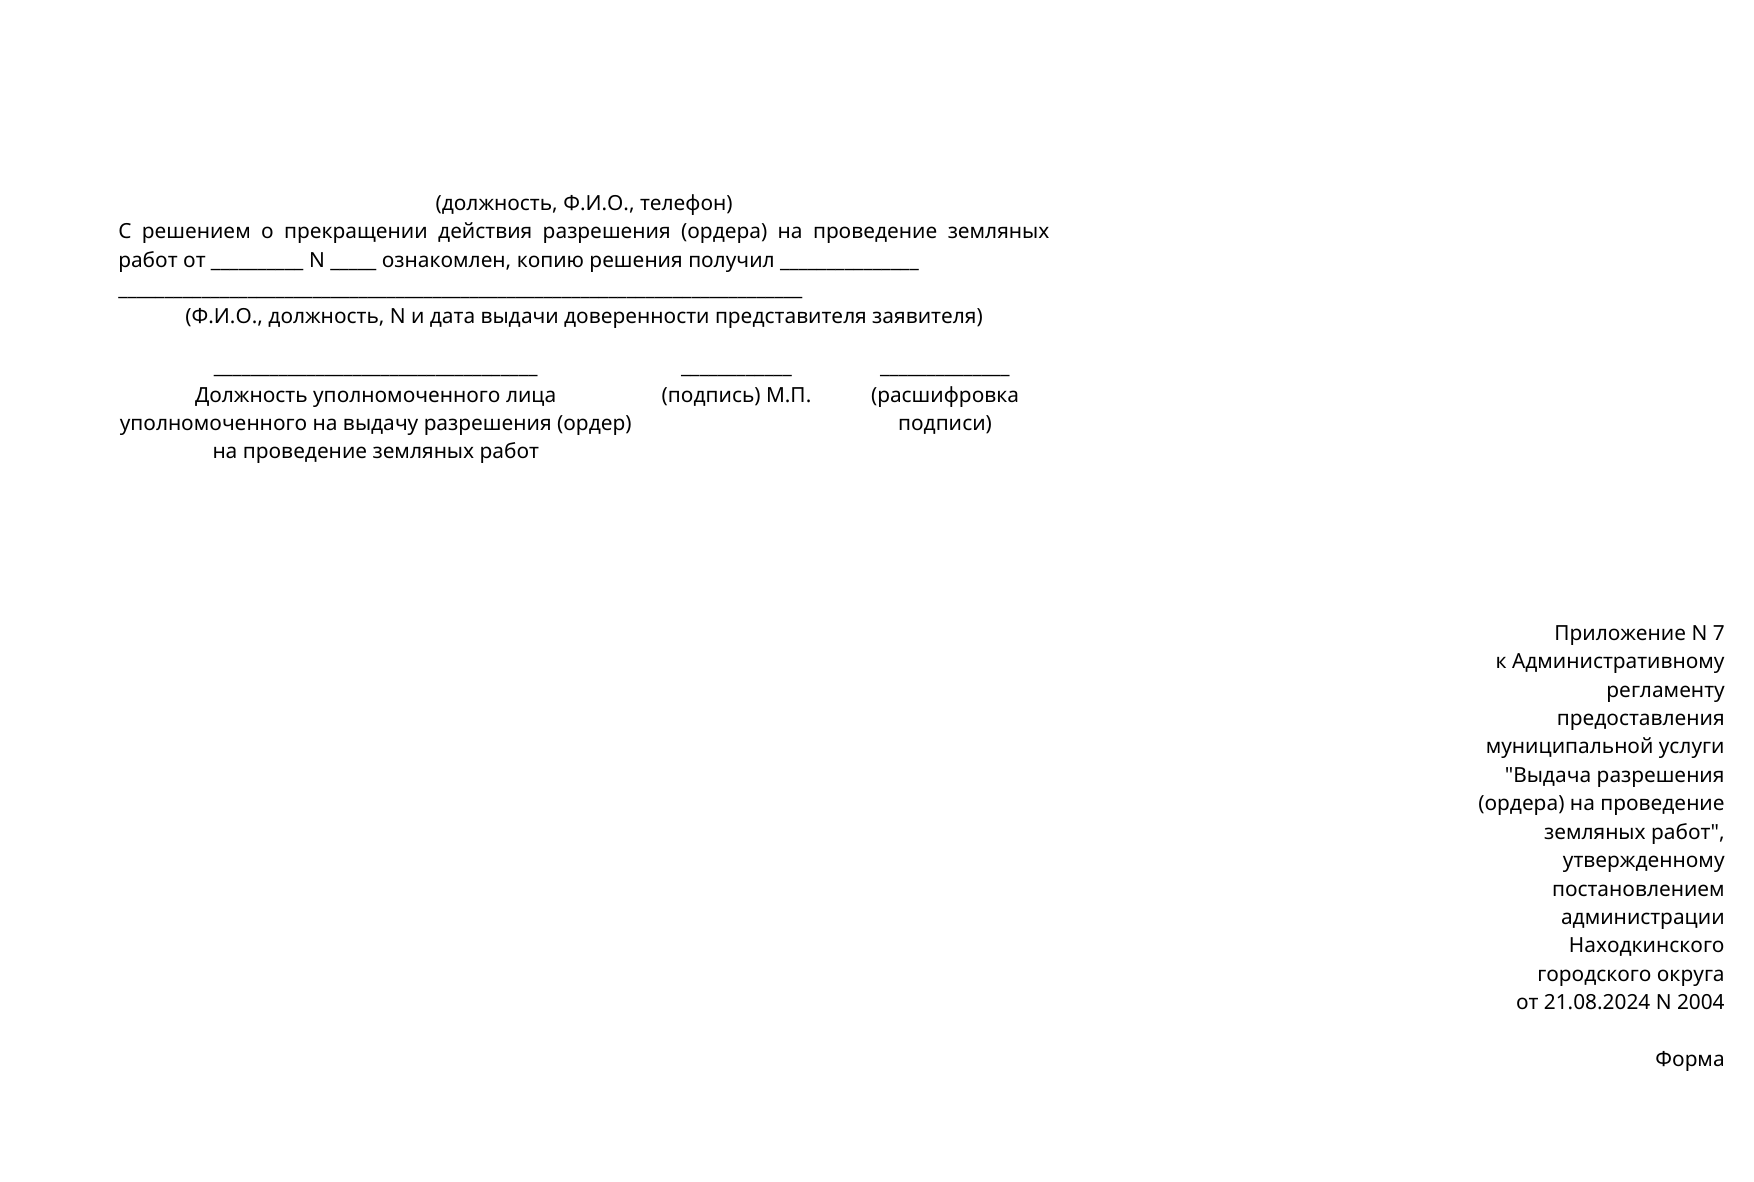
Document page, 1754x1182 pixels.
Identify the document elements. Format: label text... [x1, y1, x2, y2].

text Форма [118, 1044, 1724, 1073]
text "Выдача разрешения [118, 760, 1724, 788]
text (ордера) на проведение [118, 788, 1724, 817]
text регламенту [118, 675, 1724, 703]
table_cell ___________________________________ Должность уполномоченного лица уполномоченного на выдачу разрешения (ордер) на проведение земляных работ [112, 341, 639, 476]
table_cell ____________ (подпись) М.П. [640, 341, 833, 476]
text от 21.08.2024 N 2004 [118, 987, 1724, 1016]
table_cell ______________ (расшифровка подписи) [833, 341, 1056, 476]
text утвержденному [118, 845, 1724, 874]
text муниципальной услуги [118, 732, 1724, 760]
text городского округа [118, 959, 1724, 987]
text предоставления [118, 703, 1724, 732]
text постановлением [118, 874, 1724, 902]
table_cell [112, 177, 1056, 341]
text земляных работ", [118, 817, 1724, 845]
text Находкинского [118, 931, 1724, 959]
text администрации [118, 902, 1724, 931]
text Приложение N 7 [118, 618, 1724, 646]
text к Административному [118, 646, 1724, 675]
